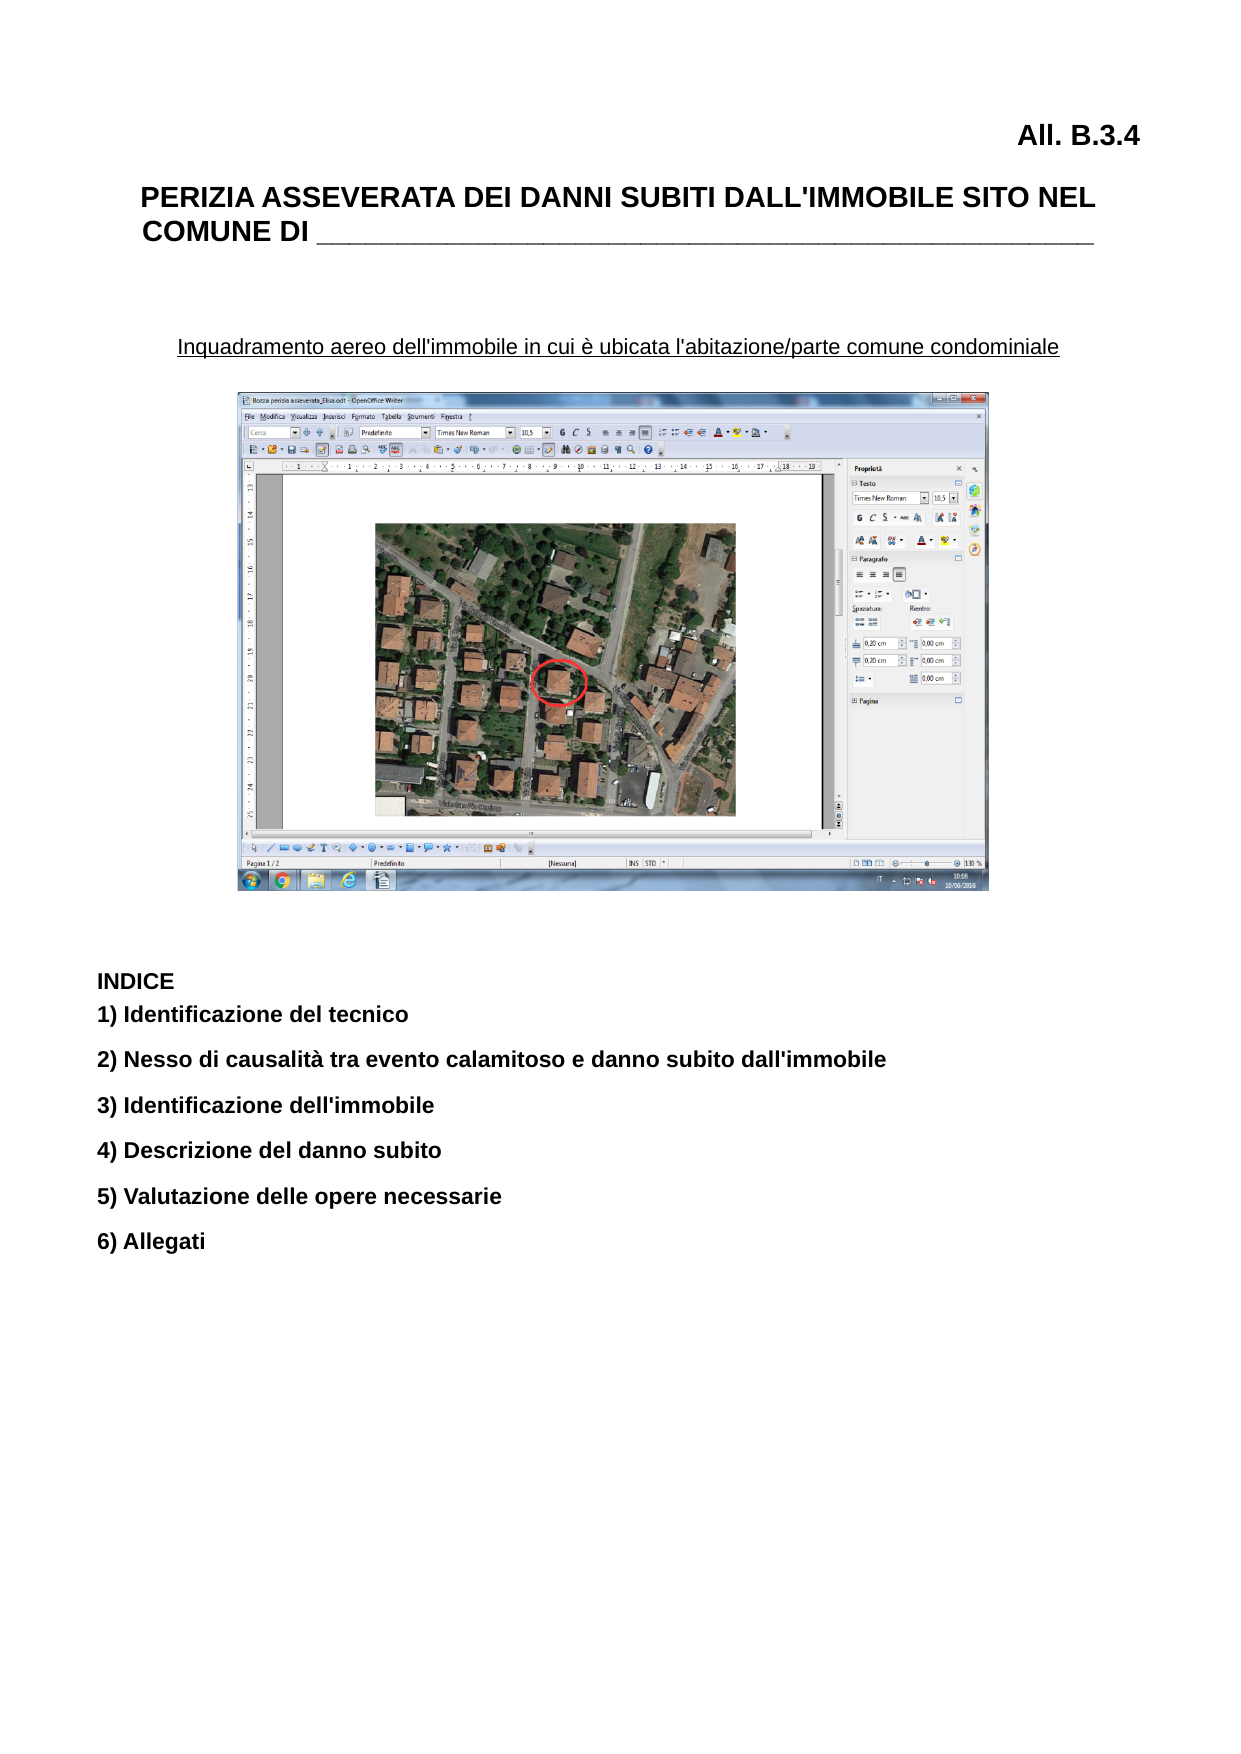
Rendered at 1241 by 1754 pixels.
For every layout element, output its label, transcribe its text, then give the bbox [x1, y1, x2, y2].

text INDICE [97, 968, 1140, 995]
text 2) Nesso di causalità tra evento calamitoso e danno subito dall'immobile [97, 1046, 1140, 1073]
text All. B.3.4 [97, 118, 1140, 152]
text 6) Allegati [97, 1228, 1140, 1255]
text Inquadramento aereo dell'immobile in cui è ubicata l'abitazione/parte comune condominiale [97, 334, 1140, 359]
text 4) Descrizione del danno subito [97, 1137, 1140, 1164]
text 5) Valutazione delle opere necessarie [97, 1183, 1140, 1209]
text 3) Identificazione dell'immobile [97, 1092, 1140, 1118]
picture [237, 392, 989, 891]
text PERIZIA ASSEVERATA DEI DANNI SUBITI DALL'IMMOBILE SITO NEL COMUNE DI ________________________________________________ [97, 180, 1140, 247]
text 1) Identificazione del tecnico [97, 1001, 1140, 1027]
